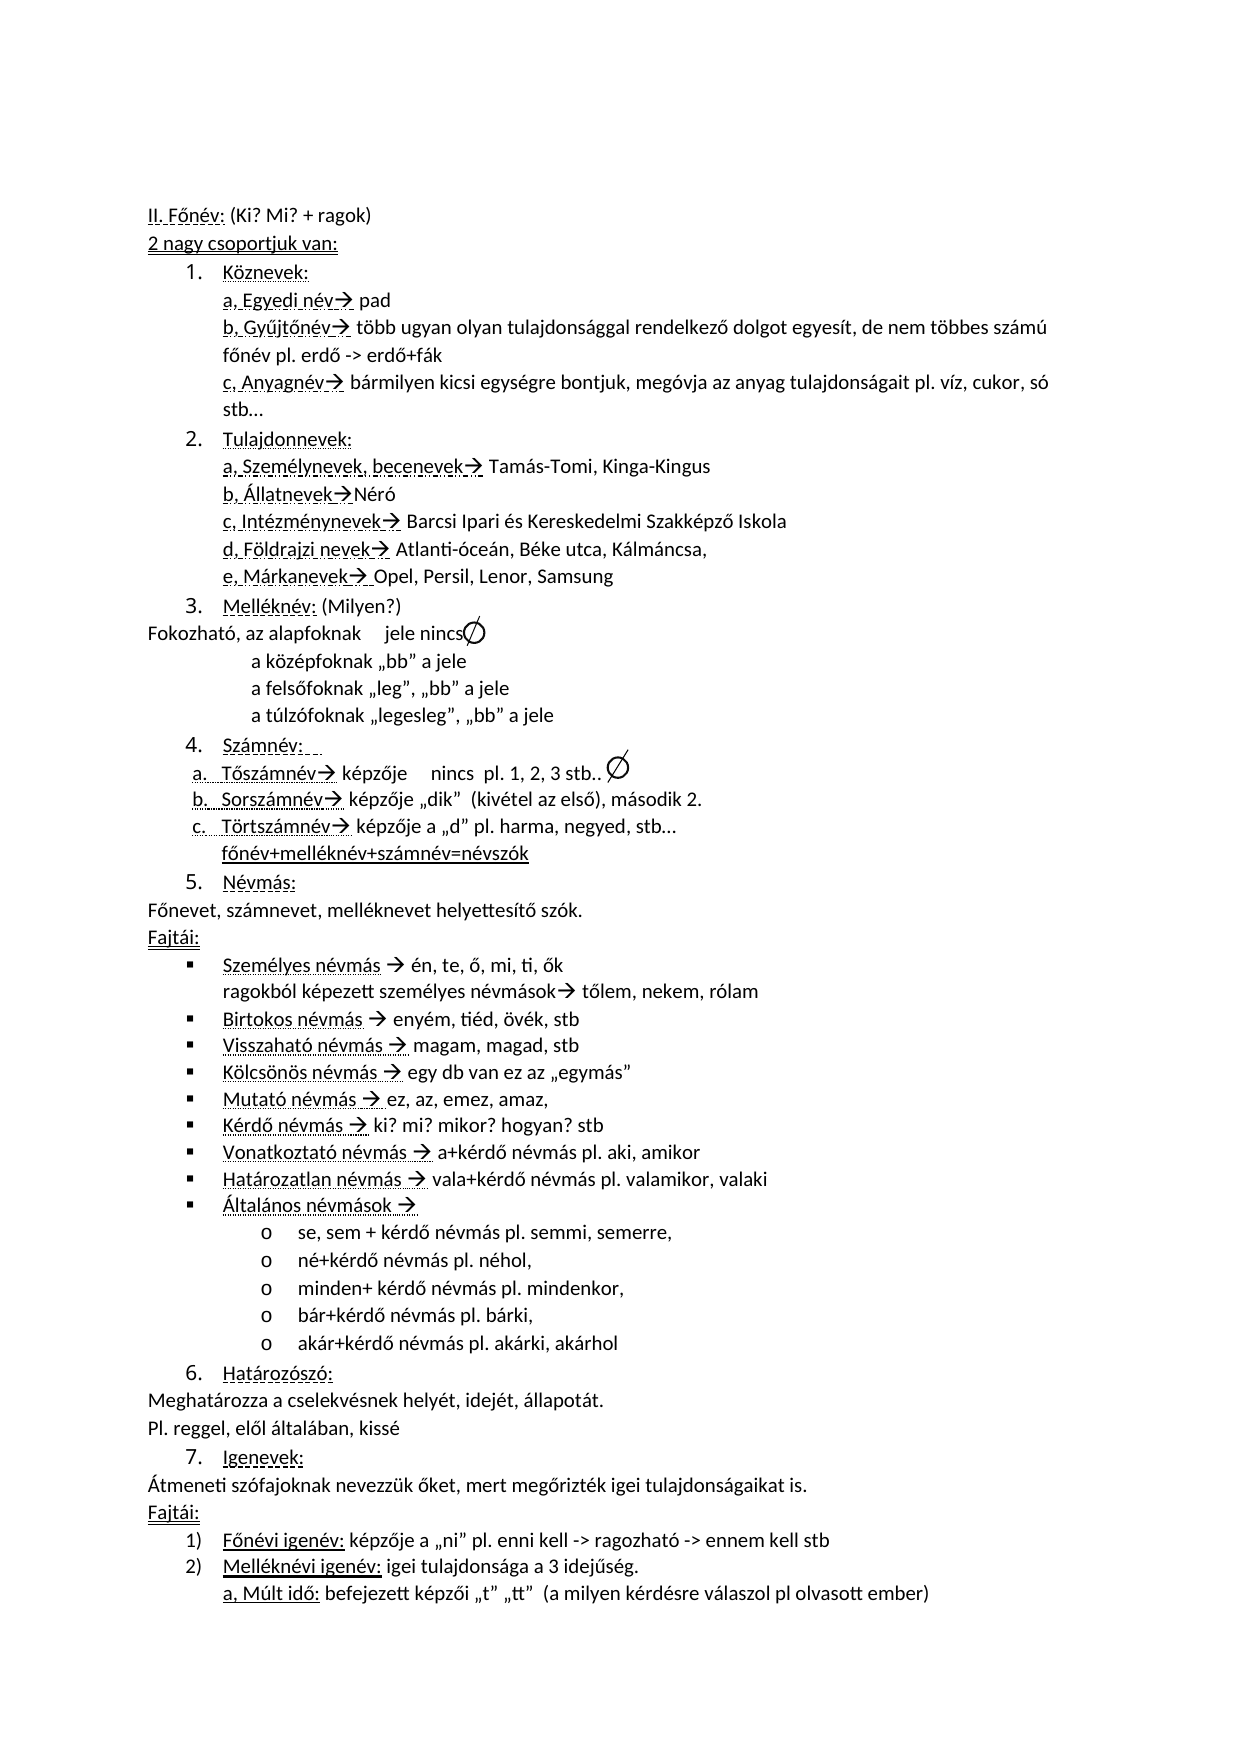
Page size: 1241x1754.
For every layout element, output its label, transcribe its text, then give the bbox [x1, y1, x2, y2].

list Kölcsönös névmás egy db van ez az „egymás” [185, 1059, 1137, 1085]
text a felsőfoknak „leg”, „bb” a jele [148, 675, 1137, 701]
text e, Márkanevek Opel, Persil, Lenor, Samsung [223, 563, 1137, 589]
list Mutató névmás ez, az, emez, amaz, [185, 1086, 1137, 1111]
list Általános névmások [185, 1193, 1137, 1218]
list Határozószó: [185, 1358, 1137, 1386]
list Birtokos névmás enyém, tiéd, övék, stb [185, 1006, 1137, 1031]
list Kérdő névmás ki? mi? mikor? hogyan? stb [185, 1113, 1137, 1138]
text Átmeneti szófajoknak nevezzük őket, mert megőrizték igei tulajdonságaikat is. [148, 1472, 1181, 1498]
list Igenevek: [185, 1442, 1137, 1471]
text a, Egyedi név pad [223, 287, 1093, 312]
text II. Főnév: (Ki? Mi? + ragok) [148, 202, 1093, 228]
list Vonatkoztató névmás a+kérdő névmás pl. aki, amikor [185, 1139, 1137, 1165]
list Törtszámnév képzője a „d” pl. harma, negyed, stb… [192, 813, 1137, 839]
list Névmás: [185, 867, 1137, 896]
text a, Személynevek, becenevek Tamás-Tomi, Kinga-Kingus [223, 454, 1093, 479]
list Melléknévi igenév: igei tulajdonsága a 3 idejűség. [185, 1554, 1181, 1579]
text b, Gyűjtőnév több ugyan olyan tulajdonsággal rendelkező dolgot egyesít, de nem többes számú főnév pl. erdő -> erdő+fák [223, 314, 1093, 367]
text Fokozható, az alapfoknak jele nincs [148, 621, 470, 646]
text c, Intézménynevek Barcsi Ipari és Kereskedelmi Szakképző Iskola [223, 508, 1137, 534]
text a túlzófoknak „legesleg”, „bb” a jele [148, 703, 1137, 728]
list né+kérdő névmás pl. néhol, [260, 1247, 1137, 1273]
text Pl. reggel, elől általában, kissé [148, 1415, 1137, 1440]
list se, sem + kérdő névmás pl. semmi, semerre, [260, 1219, 1137, 1246]
list bár+kérdő névmás pl. bárki, [260, 1302, 1137, 1329]
list Számnév: [185, 730, 1137, 758]
list Tulajdonnevek: [185, 424, 1093, 452]
list Sorszámnév képzője „dik” (kivétel az első), második 2. [192, 787, 1137, 812]
text ragokból képezett személyes névmások tőlem, nekem, rólam [223, 978, 1137, 1004]
text Meghatározza a cselekvésnek helyét, idejét, állapotát. [148, 1388, 1137, 1413]
text b, ÁllatnevekNéró [223, 481, 1093, 507]
list Melléknév: (Milyen?) [185, 591, 1137, 619]
text d, Földrajzi nevek Atlanti-óceán, Béke utca, Kálmáncsa, [223, 536, 1137, 561]
list akár+kérdő névmás pl. akárki, akárhol [260, 1330, 1137, 1357]
text 2 nagy csoportjuk van: [148, 230, 1093, 255]
list Visszaható névmás magam, magad, stb [185, 1033, 1137, 1058]
list Tőszámnév képzője nincs pl. 1, 2, 3 stb.. [192, 760, 1137, 785]
text c, Anyagnév bármilyen kicsi egységre bontjuk, megóvja az anyag tulajdonságait pl. víz, cukor, só stb… [223, 369, 1093, 422]
text Főnevet, számnevet, melléknevet helyettesítő szók. [148, 897, 1137, 922]
list Köznevek: [185, 257, 1093, 286]
list minden+ kérdő névmás pl. mindenkor, [260, 1275, 1137, 1301]
text a, Múlt idő: befejezett képzői „t” „tt” (a milyen kérdésre válaszol pl olvasott ember) [223, 1580, 1181, 1606]
text Fokozható, az alapfoknak jele nincs [469, 621, 1137, 646]
list Személyes névmás én, te, ő, mi, ti, ők [185, 952, 1137, 977]
text Fajtái: [148, 1499, 1181, 1525]
list Határozatlan névmás vala+kérdő névmás pl. valamikor, valaki [185, 1166, 1137, 1191]
text a középfoknak „bb” a jele [148, 648, 1137, 673]
text főnév+melléknév+számnév=névszók [221, 840, 1137, 865]
text Fajtái: [148, 924, 1137, 950]
list Főnévi igenév: képzője a „ni” pl. enni kell -> ragozható -> ennem kell stb [185, 1527, 1181, 1552]
